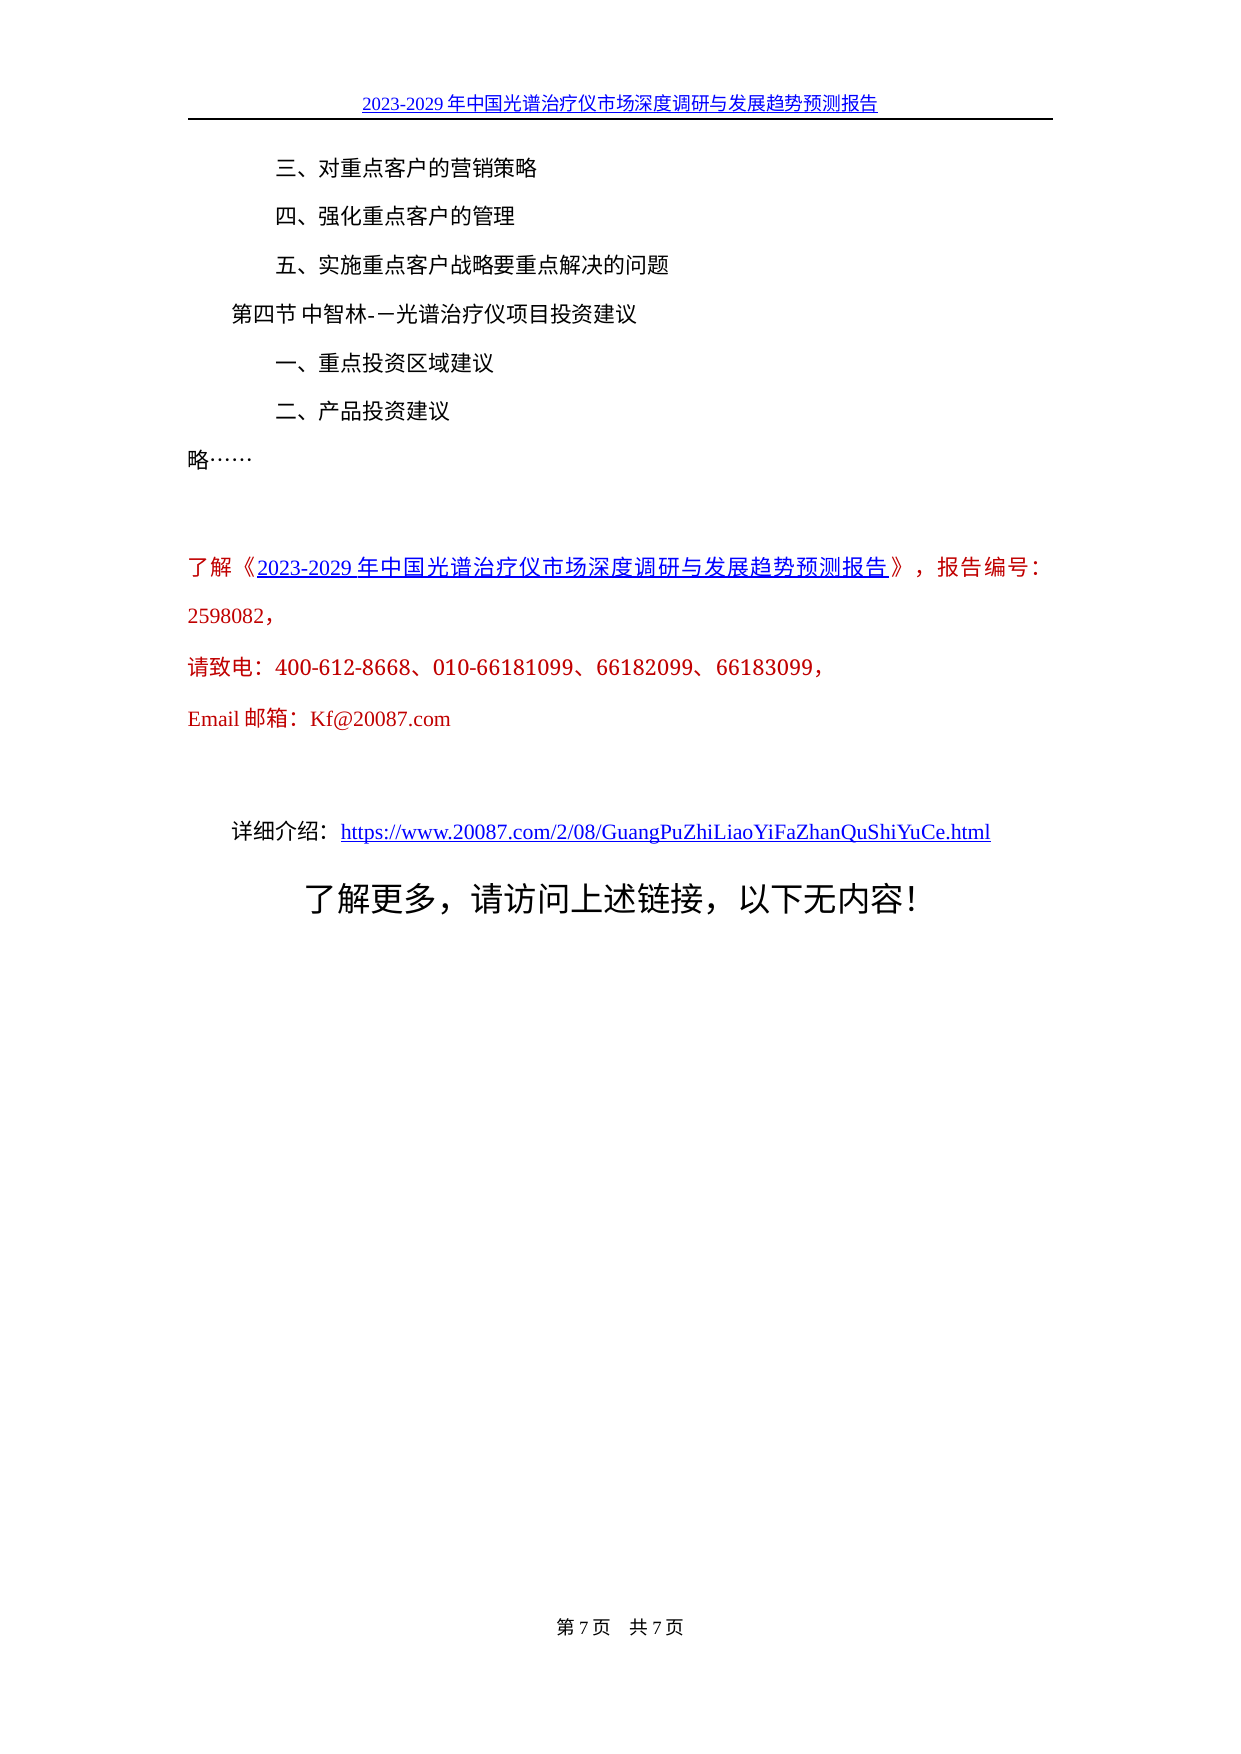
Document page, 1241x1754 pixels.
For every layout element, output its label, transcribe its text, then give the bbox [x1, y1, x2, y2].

text 了解《2023-2029年中国光谱治疗仪市场深度调研与发展趋势预测报告》，报告编号：2598082， [187, 549, 1053, 630]
text Email邮箱：Kf@20087.com [187, 701, 1053, 733]
text 详细介绍：https://www.20087.com/2/08/GuangPuZhiLiaoYiFaZhanQuShiYuCe.html [187, 814, 1053, 846]
title 了解更多，请访问上述链接，以下无内容！ [187, 864, 1053, 929]
text 请致电：400-612-8668、010-66181099、66182099、66183099， [187, 649, 1053, 682]
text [187, 150, 1053, 475]
